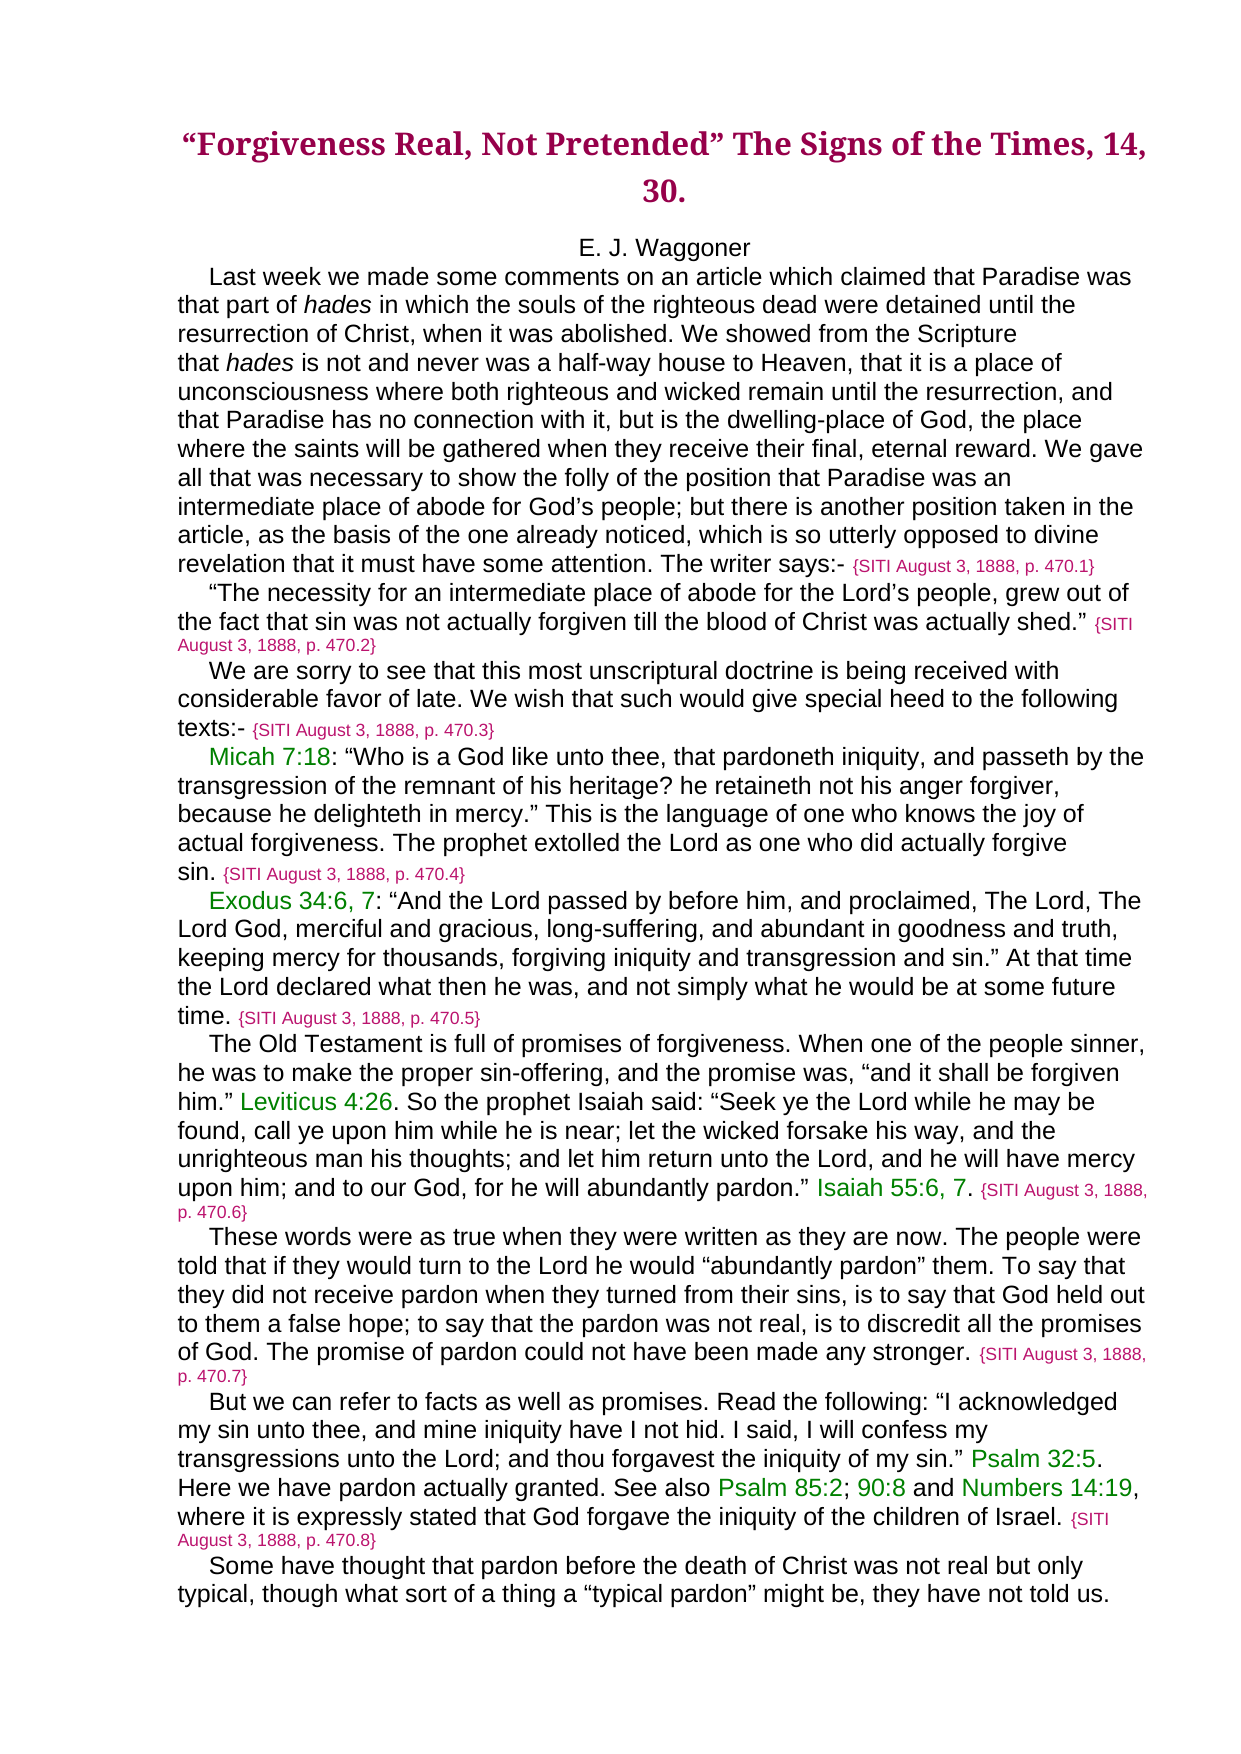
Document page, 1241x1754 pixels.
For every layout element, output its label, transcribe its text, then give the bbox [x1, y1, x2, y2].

text But we can refer to facts as well as promises. Read the following: “I acknowledged my sin unto thee, and mine iniquity have I not hid. I said, I will confess my transgressions unto the Lord; and thou forgavest the iniquity of my sin.” Psalm 32:5. Here we have pardon actually granted. See also Psalm 85:2; 90:8 and Numbers 14:19, where it is expressly stated that God forgave the iniquity of the children of Israel. {SITI August 3, 1888, p. 470.8} [177, 1386, 1152, 1551]
text Micah 7:18: “Who is a God like unto thee, that pardoneth iniquity, and passeth by the transgression of the remnant of his heritage? he retaineth not his anger forgiver, because he delighteth in mercy.” This is the language of one who knows the joy of actual forgiveness. The prophet extolled the Lord as one who did actually forgive sin. {SITI August 3, 1888, p. 470.4} [177, 742, 1152, 886]
text Last week we made some comments on an article which claimed that Paradise was that part of hades in which the souls of the righteous dead were detained until the resurrection of Christ, when it was abolished. We showed from the Scripture that hades is not and never was a half-way house to Heaven, that it is a place of unconsciousness where both righteous and wicked remain until the resurrection, and that Paradise has no connection with it, but is the dwelling-place of God, the place where the saints will be gathered when they receive their final, eternal reward. We gave all that was necessary to show the folly of the position that Paradise was an intermediate place of abode for God’s people; but there is another position taken in the article, as the basis of the one already noticed, which is so utterly opposed to divine revelation that it must have some attention. The writer says:- {SITI August 3, 1888, p. 470.1} [177, 261, 1152, 578]
text The Old Testament is full of promises of forgiveness. When one of the people sinner, he was to make the proper sin-offering, and the promise was, “and it shall be forgiven him.” Leviticus 4:26. So the prophet Isaiah said: “Seek ye the Lord while he may be found, call ye upon him while he is near; let the wicked forsake his way, and the unrighteous man his thoughts; and let him return unto the Lord, and he will have mercy upon him; and to our God, for he will abundantly pardon.” Isaiah 55:6, 7. {SITI August 3, 1888, p. 470.6} [177, 1029, 1152, 1222]
text We are sorry to see that this most unscriptural doctrine is being received with considerable favor of late. We wish that such would give special heed to the following texts:- {SITI August 3, 1888, p. 470.3} [177, 656, 1152, 742]
text “The necessity for an intermediate place of abode for the Lord’s people, grew out of the fact that sin was not actually forgiven till the blood of Christ was actually shed.” {SITI August 3, 1888, p. 470.2} [177, 578, 1152, 656]
text Exodus 34:6, 7: “And the Lord passed by before him, and proclaimed, The Lord, The Lord God, merciful and gracious, long-suffering, and abundant in goodness and truth, keeping mercy for thousands, forgiving iniquity and transgression and sin.” At that time the Lord declared what then he was, and not simply what he would be at some future time. {SITI August 3, 1888, p. 470.5} [177, 886, 1152, 1029]
text These words were as true when they were written as they are now. The people were told that if they would turn to the Lord he would “abundantly pardon” them. To say that they did not receive pardon when they turned from their sins, is to say that God held out to them a false hope; to say that the pardon was not real, is to discredit all the promises of God. The promise of pardon could not have been made any stronger. {SITI August 3, 1888, p. 470.7} [177, 1222, 1152, 1386]
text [177, 1551, 1152, 1608]
text “Forgiveness Real, Not Pretended” The Signs of the Times, 14, 30. [177, 118, 1152, 212]
text E. J. Waggoner [177, 233, 1152, 261]
